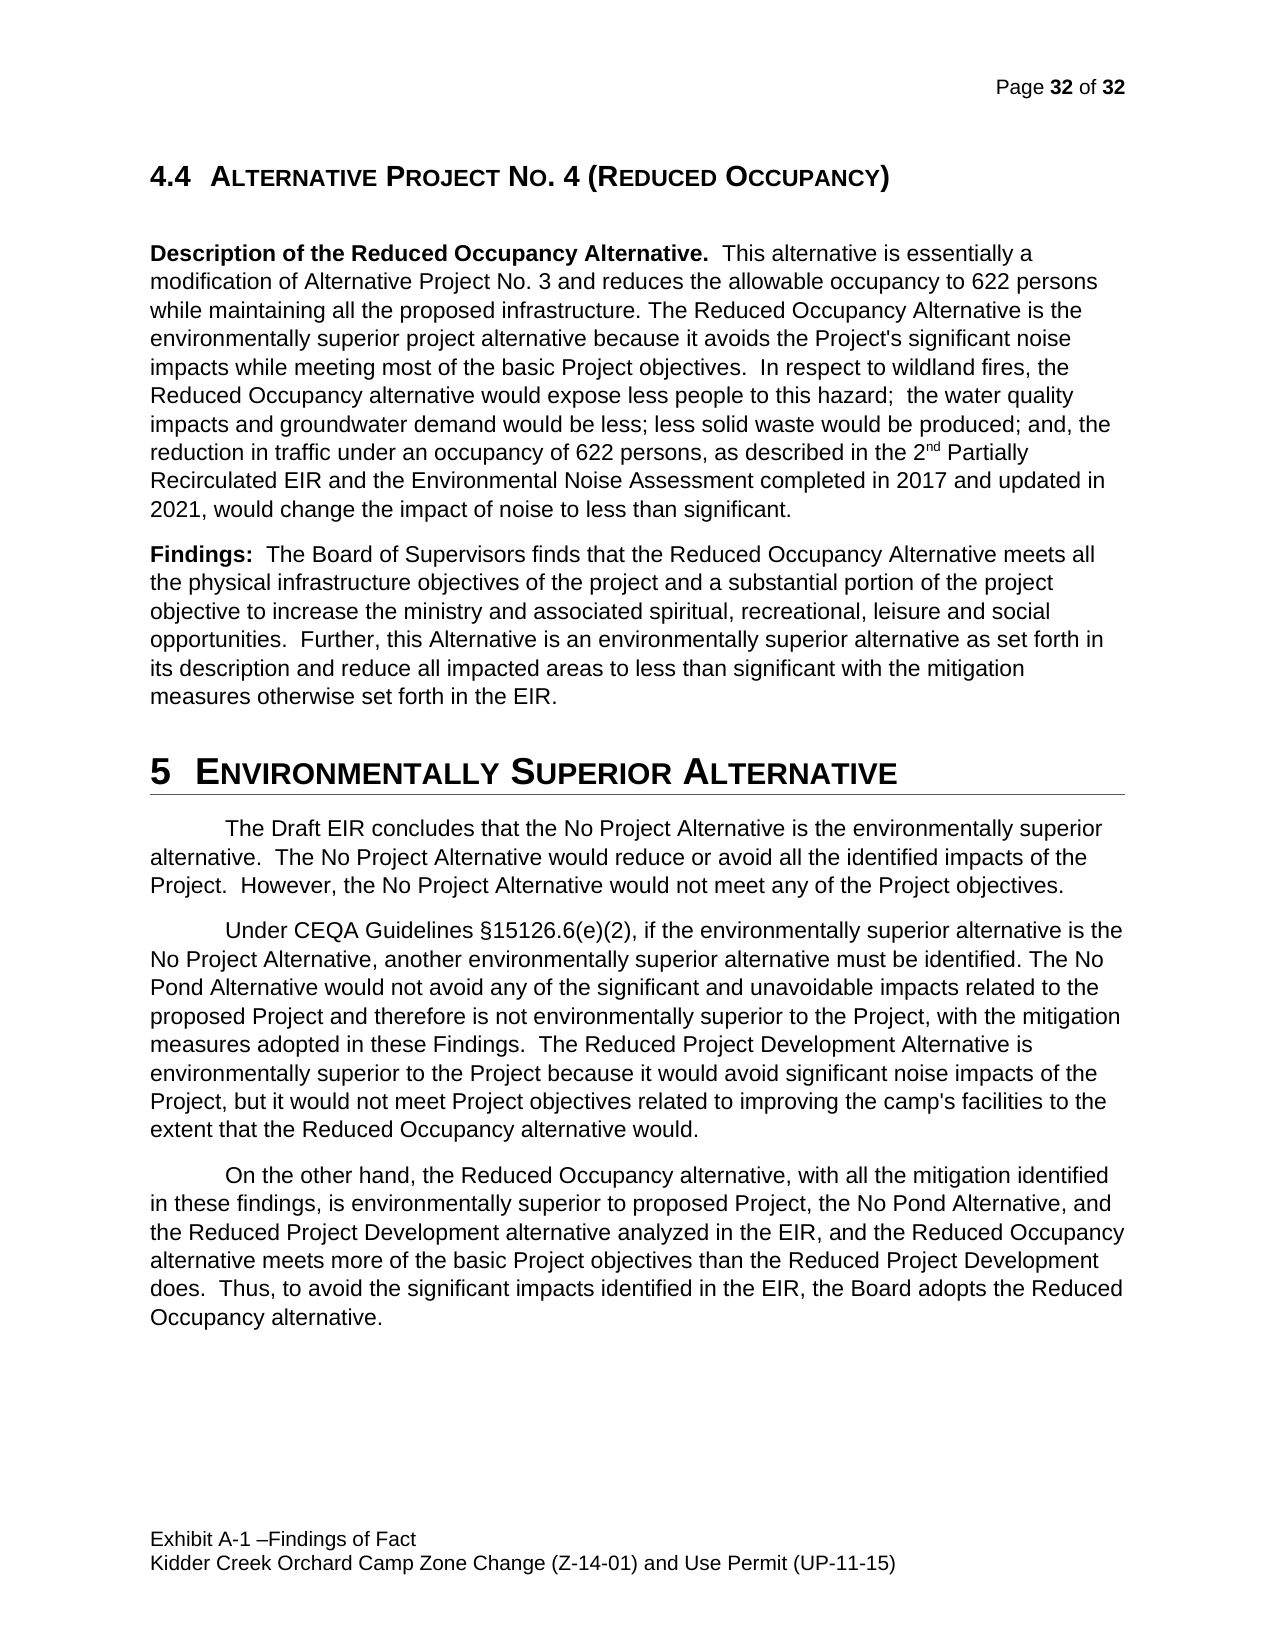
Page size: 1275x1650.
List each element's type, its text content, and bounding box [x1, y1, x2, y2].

text Findings: The Board of Supervisors finds that the Reduced Occupancy Alternative meets all the physical infrastructure objectives of the project and a substantial portion of the project objective to increase the ministry and associated spiritual, recreational, leisure and social opportunities. Further, this Alternative is an environmentally superior alternative as set forth in its description and reduce all impacted areas to less than significant with the mitigation measures otherwise set forth in the EIR. [150, 541, 1125, 709]
subtitle Environmentally Superior Alternative [150, 749, 1125, 794]
subtitle Alternative Project No. 4 (Reduced Occupancy) [150, 159, 1125, 192]
text On the other hand, the Reduced Occupancy alternative, with all the mitigation identified in these findings, is environmentally superior to proposed Project, the No Pond Alternative, and the Reduced Project Development alternative analyzed in the EIR, and the Reduced Occupancy alternative meets more of the basic Project objectives than the Reduced Project Development does. Thus, to avoid the significant impacts identified in the EIR, the Board adopts the Reduced Occupancy alternative. [150, 1162, 1125, 1330]
text The Draft EIR concludes that the No Project Alternative is the environmentally superior alternative. The No Project Alternative would reduce or avoid all the identified impacts of the Project. However, the No Project Alternative would not meet any of the Project objectives. [150, 815, 1125, 899]
text Under CEQA Guidelines §15126.6(e)(2), if the environmentally superior alternative is the No Project Alternative, another environmentally superior alternative must be identified. The No Pond Alternative would not avoid any of the significant and unavoidable impacts related to the proposed Project and therefore is not environmentally superior to the Project, with the mitigation measures adopted in these Findings. The Reduced Project Development Alternative is environmentally superior to the Project because it would avoid significant noise impacts of the Project, but it would not meet Project objectives related to improving the camp's facilities to the extent that the Reduced Occupancy alternative would. [150, 917, 1125, 1143]
text Description of the Reduced Occupancy Alternative. This alternative is essentially a modification of Alternative Project No. 3 and reduces the allowable occupancy to 622 persons while maintaining all the proposed infrastructure. The Reduced Occupancy Alternative is the environmentally superior project alternative because it avoids the Project's significant noise impacts while meeting most of the basic Project objectives. In respect to wildland fires, the Reduced Occupancy alternative would expose less people to this hazard; the water quality impacts and groundwater demand would be less; less solid waste would be produced; and, the reduction in traffic under an occupancy of 622 persons, as described in the 2nd Partially Recirculated EIR and the Environmental Noise Assessment completed in 2017 and updated in 2021, would change the impact of noise to less than significant. [150, 240, 1125, 522]
